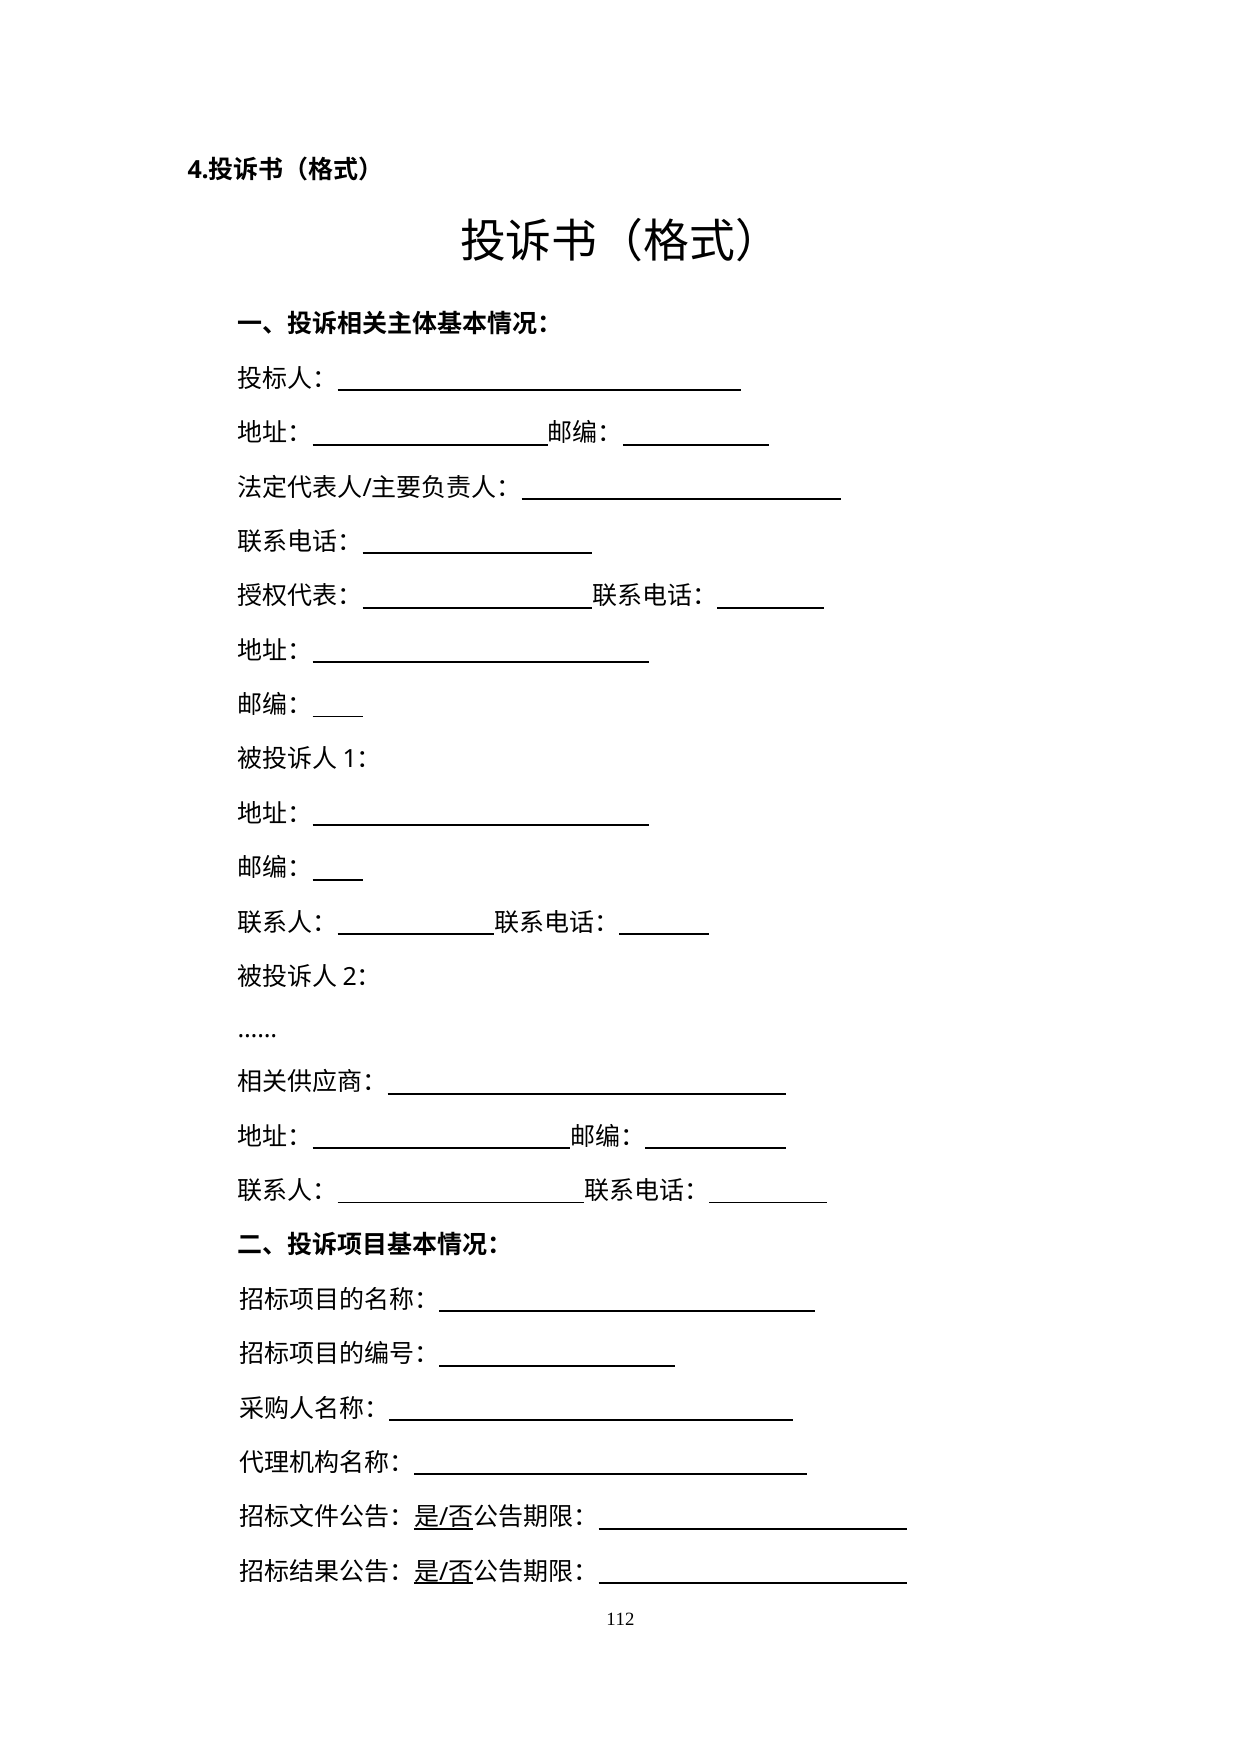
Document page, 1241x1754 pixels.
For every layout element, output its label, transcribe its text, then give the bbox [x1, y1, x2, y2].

text 地址： [187, 630, 1053, 666]
text 招标项目的名称： [190, 1279, 1053, 1316]
text 被投诉人1： [187, 739, 1053, 775]
text 招标项目的编号： [190, 1334, 1053, 1370]
text 法定代表人/主要负责人： [187, 467, 1053, 503]
text 采购人名称： [190, 1388, 1053, 1424]
text 二、投诉项目基本情况： [187, 1225, 1053, 1261]
text 联系电话： [187, 521, 1053, 558]
text 4.投诉书（格式） [187, 150, 1053, 186]
text 地址： 邮编： [187, 1116, 1053, 1152]
text 招标文件公告：是/否公告期限： [190, 1497, 1053, 1533]
text 投标人： [187, 358, 1053, 394]
text 地址： 邮编： [187, 413, 1053, 449]
text 投诉书（格式） [187, 204, 1053, 271]
text 地址： [187, 793, 1053, 829]
text 联系人： 联系电话： [187, 1171, 1053, 1207]
text 招标结果公告：是/否公告期限： [190, 1551, 1053, 1587]
text 联系人： 联系电话： [187, 902, 1053, 938]
text 被投诉人2： [187, 956, 1053, 993]
text 授权代表： 联系电话： [187, 576, 1053, 612]
text 代理机构名称： [190, 1442, 1053, 1479]
text 一、投诉相关主体基本情况： [187, 304, 1053, 340]
text …… [187, 1011, 1053, 1045]
text 相关供应商： [187, 1062, 1053, 1098]
text 邮编： [187, 848, 1053, 884]
text 邮编： [187, 684, 1053, 721]
